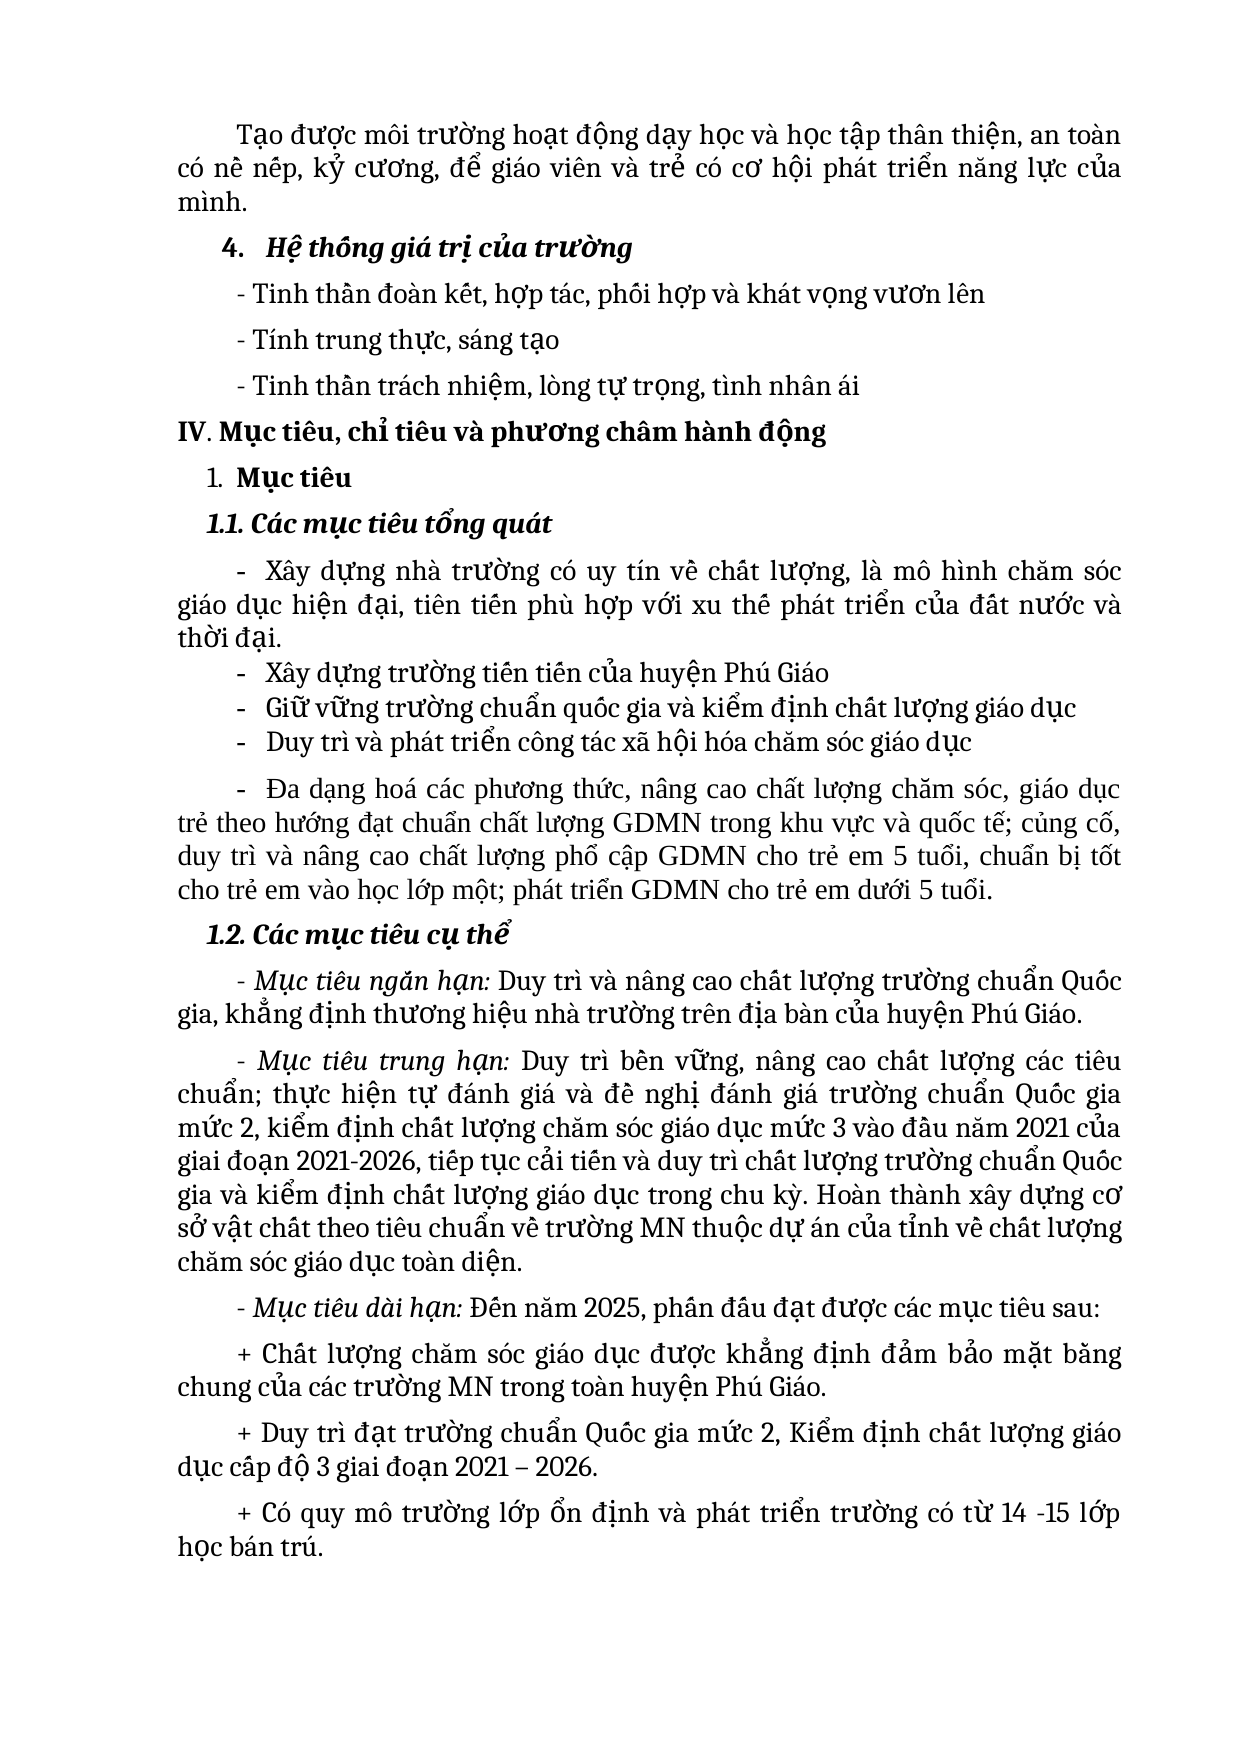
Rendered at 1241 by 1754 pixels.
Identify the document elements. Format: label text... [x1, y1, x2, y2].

list Xây dựng nhà trường có uy tín về chất lượng, là mô hình chăm sóc giáo dục hiện đại, tiên tiến phù hợp với xu thế phát triển của đất nước và thời đại. [177, 553, 1122, 655]
text - Mục tiêu trung hạn: Duy trì bền vững, nâng cao chất lượng các tiêu chuẩn; thực hiện tự đánh giá và đề nghị đánh giá trường chuẩn Quốc gia mức 2, kiểm định chất lượng chăm sóc giáo dục mức 3 vào đầu năm 2021 của giai đoạn 2021-2026, tiếp tục cải tiến và duy trì chất lượng trường chuẩn Quốc gia và kiểm định chất lượng giáo dục trong chu kỳ. Hoàn thành xây dựng cơ sở vật chất theo tiêu chuẩn về trường MN thuộc dự án của tỉnh về chất lượng chăm sóc giáo dục toàn diện. [177, 1044, 1122, 1278]
text + Có quy mô trường lớp ổn định và phát triển trường có từ 14 -15 lớp học bán trú. [177, 1496, 1122, 1563]
list Xây dựng trường tiến tiến của huyện Phú Giáo [177, 655, 1122, 690]
text - Mục tiêu ngắn hạn: Duy trì và nâng cao chất lượng trường chuẩn Quốc gia, khẳng định thương hiệu nhà trường trên địa bàn của huyện Phú Giáo. [177, 964, 1122, 1031]
text - Mục tiêu dài hạn: Đến năm 2025, phấn đấu đạt được các mục tiêu sau: [177, 1291, 1122, 1324]
text - Tinh thần trách nhiệm, lòng tự trọng, tình nhân ái [177, 369, 1122, 403]
list Giữ vững trường chuẩn quốc gia và kiểm định chất lượng giáo dục [177, 690, 1122, 724]
list Hệ thống giá trị của trường [177, 231, 1122, 265]
list Đa dạng hoá các phương thức, nâng cao chất lượng chăm sóc, giáo dục trẻ theo hướng đạt chuẩn chất lượng GDMN trong khu vực và quốc tế; củng cố, duy trì và nâng cao chất lượng phổ cập GDMN cho trẻ em 5 tuổi, chuẩn bị tốt cho trẻ em vào học lớp một; phát triển GDMN cho trẻ em dưới 5 tuổi. [177, 771, 1122, 906]
text + Duy trì đạt trường chuẩn Quốc gia mức 2, Kiểm định chất lượng giáo dục cấp độ 3 giai đoạn 2021 – 2026. [177, 1417, 1122, 1484]
text IV. Mục tiêu, chỉ tiêu và phương châm hành động [177, 415, 1122, 449]
list Duy trì và phát triển công tác xã hội hóa chăm sóc giáo dục [177, 724, 1122, 759]
text 1.2. Các mục tiêu cụ thể [177, 918, 1122, 952]
list Mục tiêu [177, 461, 1122, 495]
text 1.1. Các mục tiêu tổng quát [177, 507, 1122, 541]
text - Tinh thần đoàn kết, hợp tác, phối hợp và khát vọng vươn lên [177, 277, 1122, 311]
text - Tính trung thực, sáng tạo [177, 323, 1122, 357]
text + Chất lượng chăm sóc giáo dục được khẳng định đảm bảo mặt bằng chung của các trường MN trong toàn huyện Phú Giáo. [177, 1337, 1122, 1404]
list Tạo được môi trường hoạt động dạy học và học tập thân thiện, an toàn có nề nếp, kỷ cương, để giáo viên và trẻ có cơ hội phát triển năng lực của mình. [177, 118, 1122, 219]
